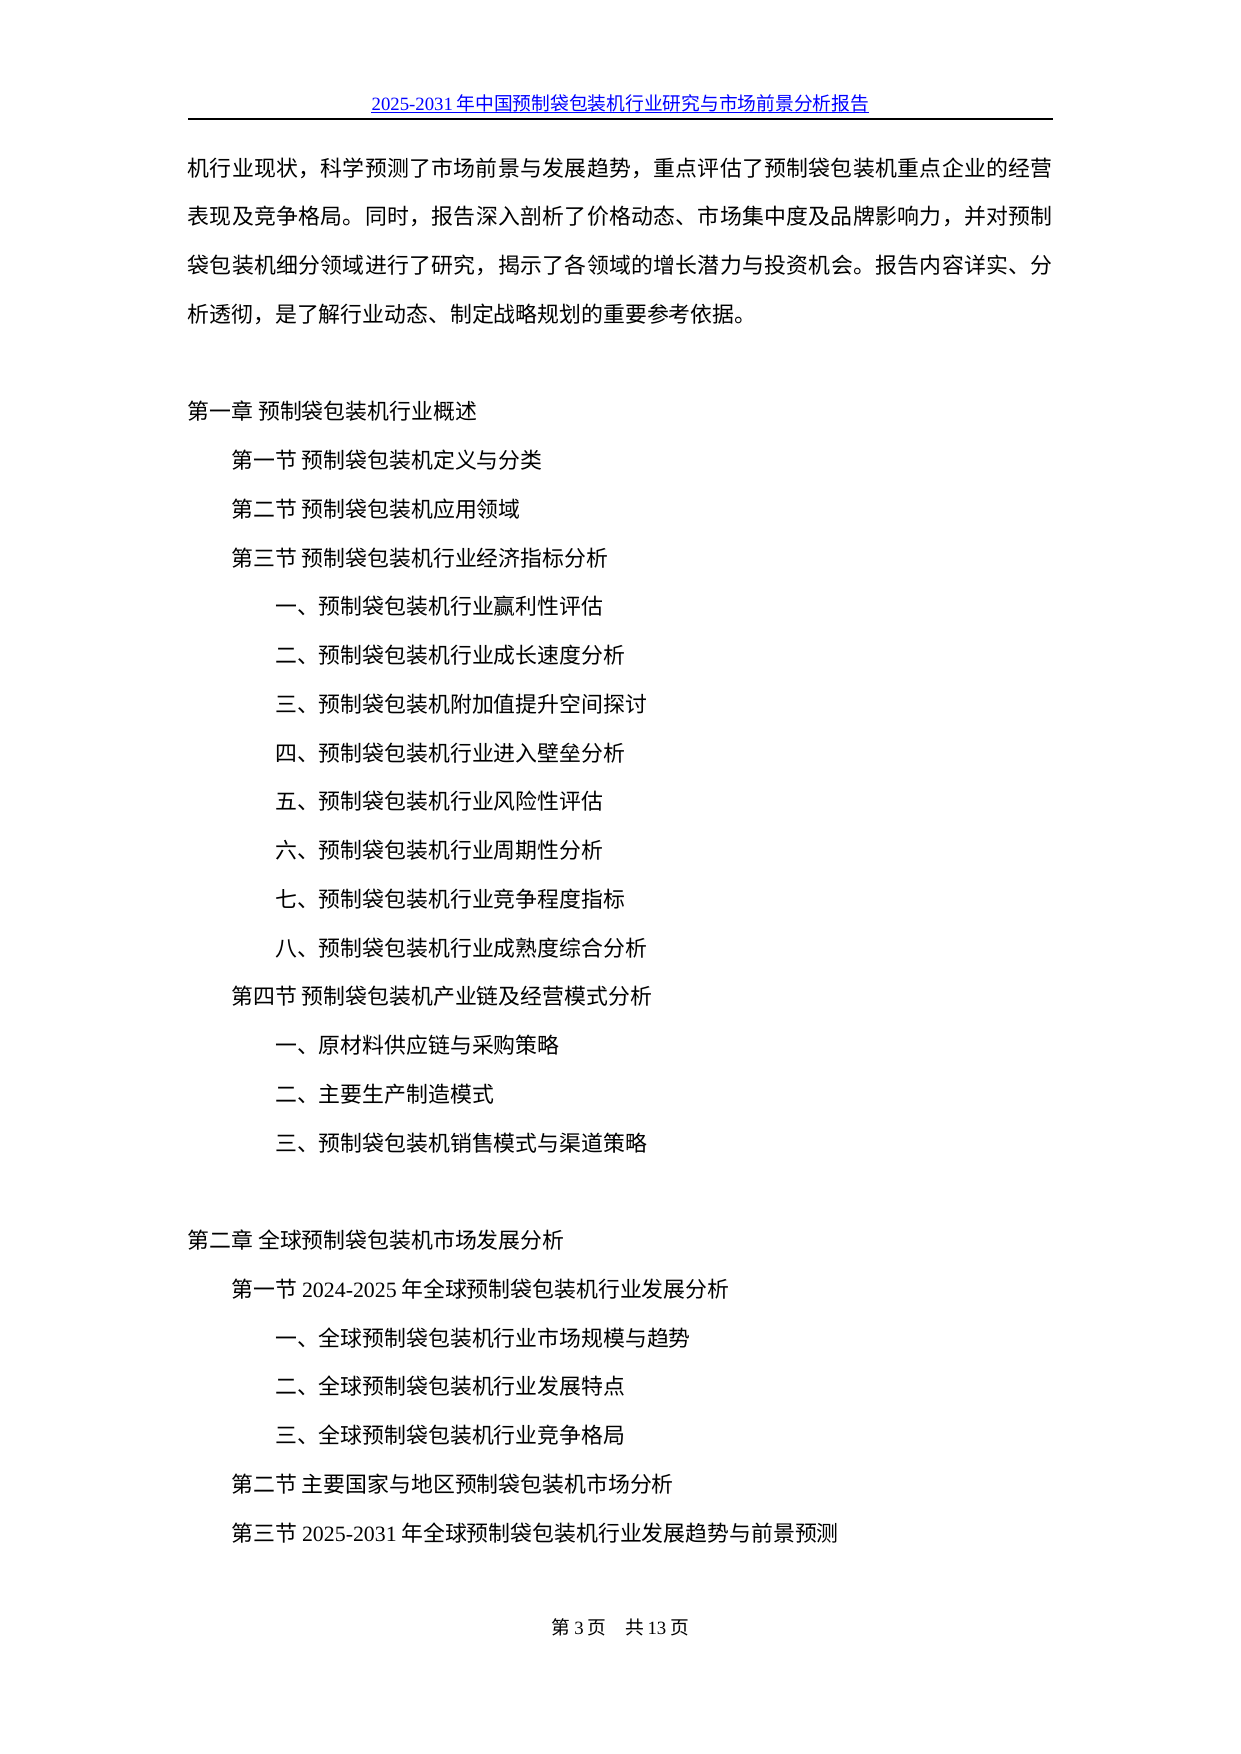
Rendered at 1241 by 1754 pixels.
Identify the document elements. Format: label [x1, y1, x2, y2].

text [187, 150, 1053, 1548]
